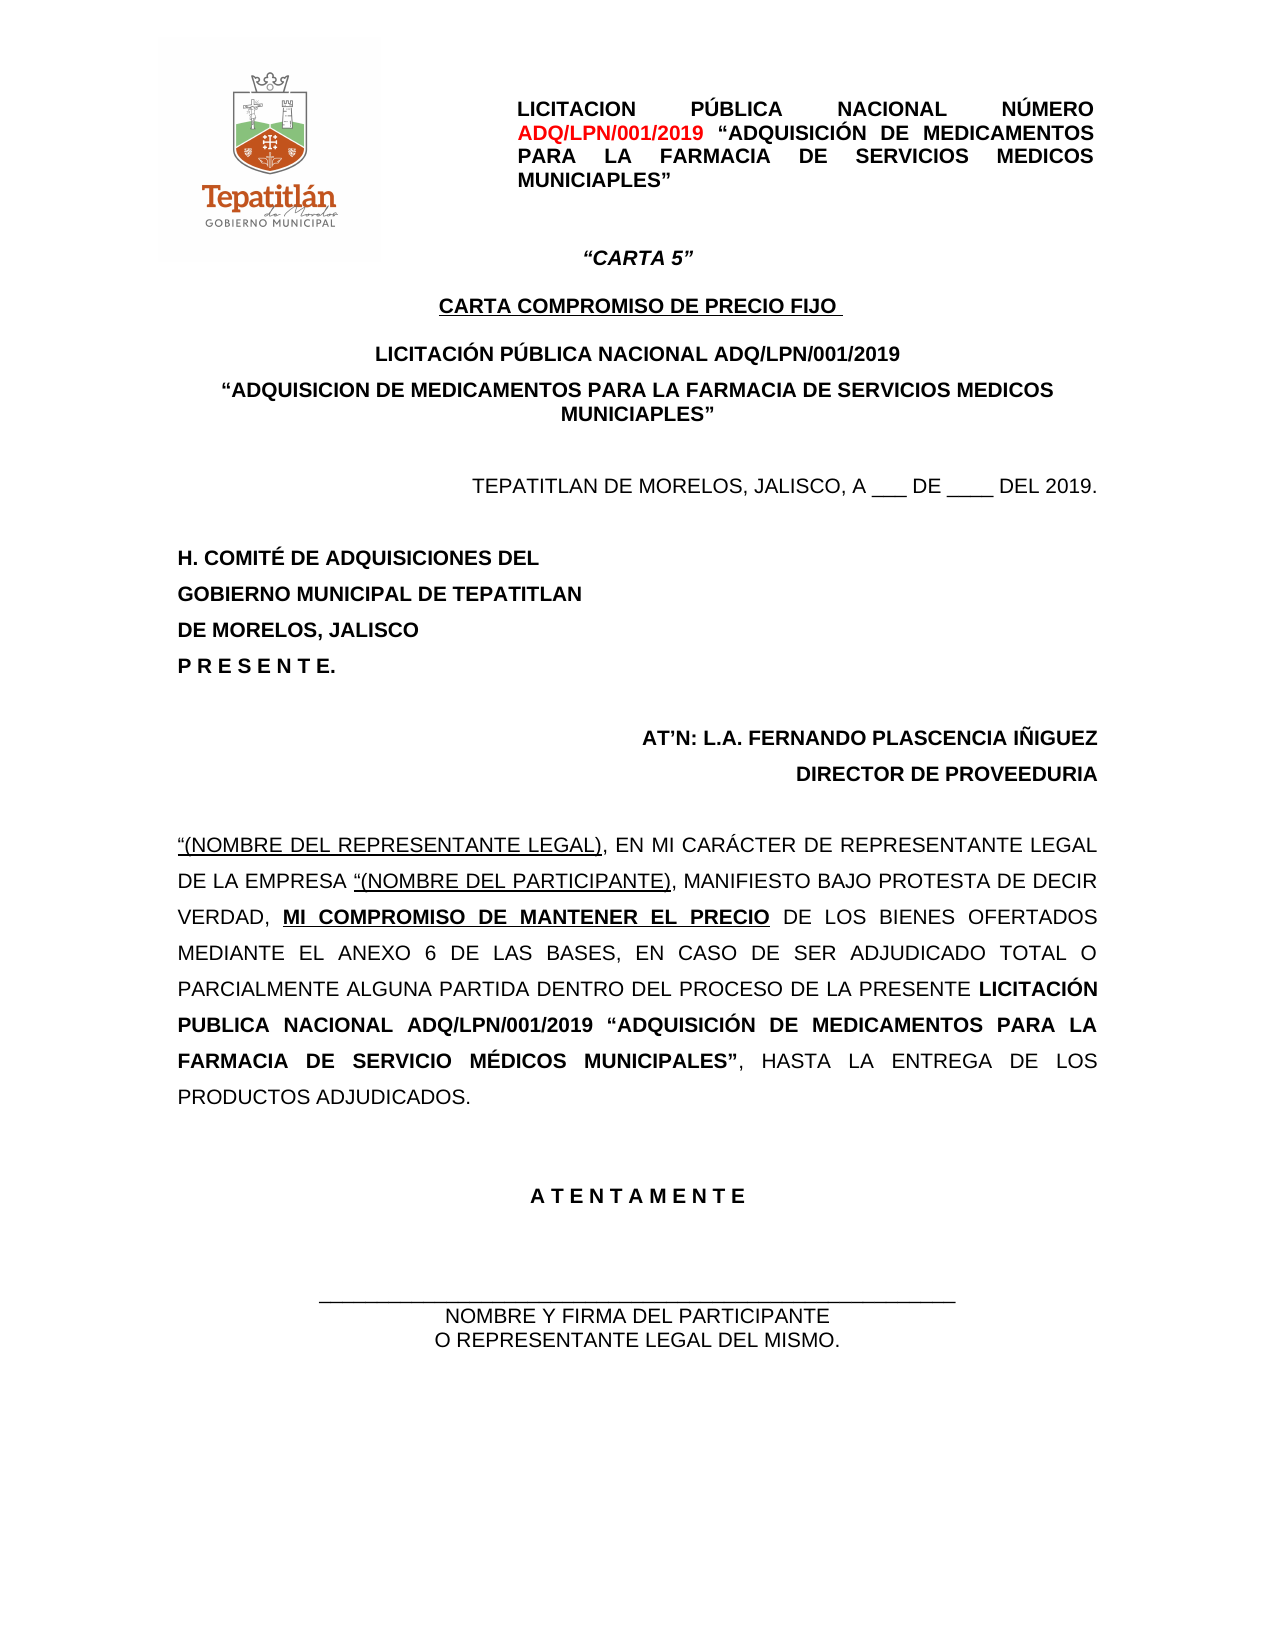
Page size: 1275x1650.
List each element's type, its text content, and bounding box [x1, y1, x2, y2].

text DE MORELOS, JALISCO [177, 618, 1098, 642]
text A T E N T A M E N T E [177, 1184, 1098, 1208]
text “CARTA 5” [177, 246, 1098, 270]
text CARTA COMPROMISO DE PRECIO FIJO [177, 294, 1098, 318]
text P R E S E N T E. [177, 653, 1098, 677]
text NOMBRE Y FIRMA DEL PARTICIPANTE [177, 1304, 1098, 1328]
text H. COMITÉ DE ADQUISICIONES DEL [177, 546, 1098, 570]
text O REPRESENTANTE LEGAL DEL MISMO. [177, 1328, 1098, 1352]
text AT’N: L.A. FERNANDO PLASCENCIA IÑIGUEZ [177, 725, 1098, 749]
picture [158, 37, 382, 262]
text GOBIERNO MUNICIPAL DE TEPATITLAN [177, 582, 1098, 606]
text DIRECTOR DE PROVEEDURIA [177, 761, 1098, 785]
text TEPATITLAN DE MORELOS, JALISCO, A ___ DE ____ DEL 2019. [177, 474, 1098, 498]
text _______________________________________________________ [177, 1280, 1098, 1304]
text “ADQUISICION DE MEDICAMENTOS PARA LA FARMACIA DE SERVICIOS MEDICOS MUNICIAPLES” [177, 378, 1098, 426]
text LICITACIÓN PÚBLICA NACIONAL ADQ/LPN/001/2019 [177, 342, 1098, 366]
text “(NOMBRE DEL REPRESENTANTE LEGAL), EN MI CARÁCTER DE REPRESENTANTE LEGAL DE LA EMPRESA “(NOMBRE DEL PARTICIPANTE), MANIFIESTO BAJO PROTESTA DE DECIR VERDAD, MI COMPROMISO DE MANTENER EL PRECIO DE LOS BIENES OFERTADOS MEDIANTE EL ANEXO 6 DE LAS BASES, EN CASO DE SER ADJUDICADO TOTAL O PARCIALMENTE ALGUNA PARTIDA DENTRO DEL PROCESO DE LA PRESENTE LICITACIÓN PUBLICA NACIONAL ADQ/LPN/001/2019 “ADQUISICIÓN DE MEDICAMENTOS PARA LA FARMACIA DE SERVICIO MÉDICOS MUNICIPALES”, HASTA LA ENTREGA DE LOS PRODUCTOS ADJUDICADOS. [177, 833, 1098, 1109]
